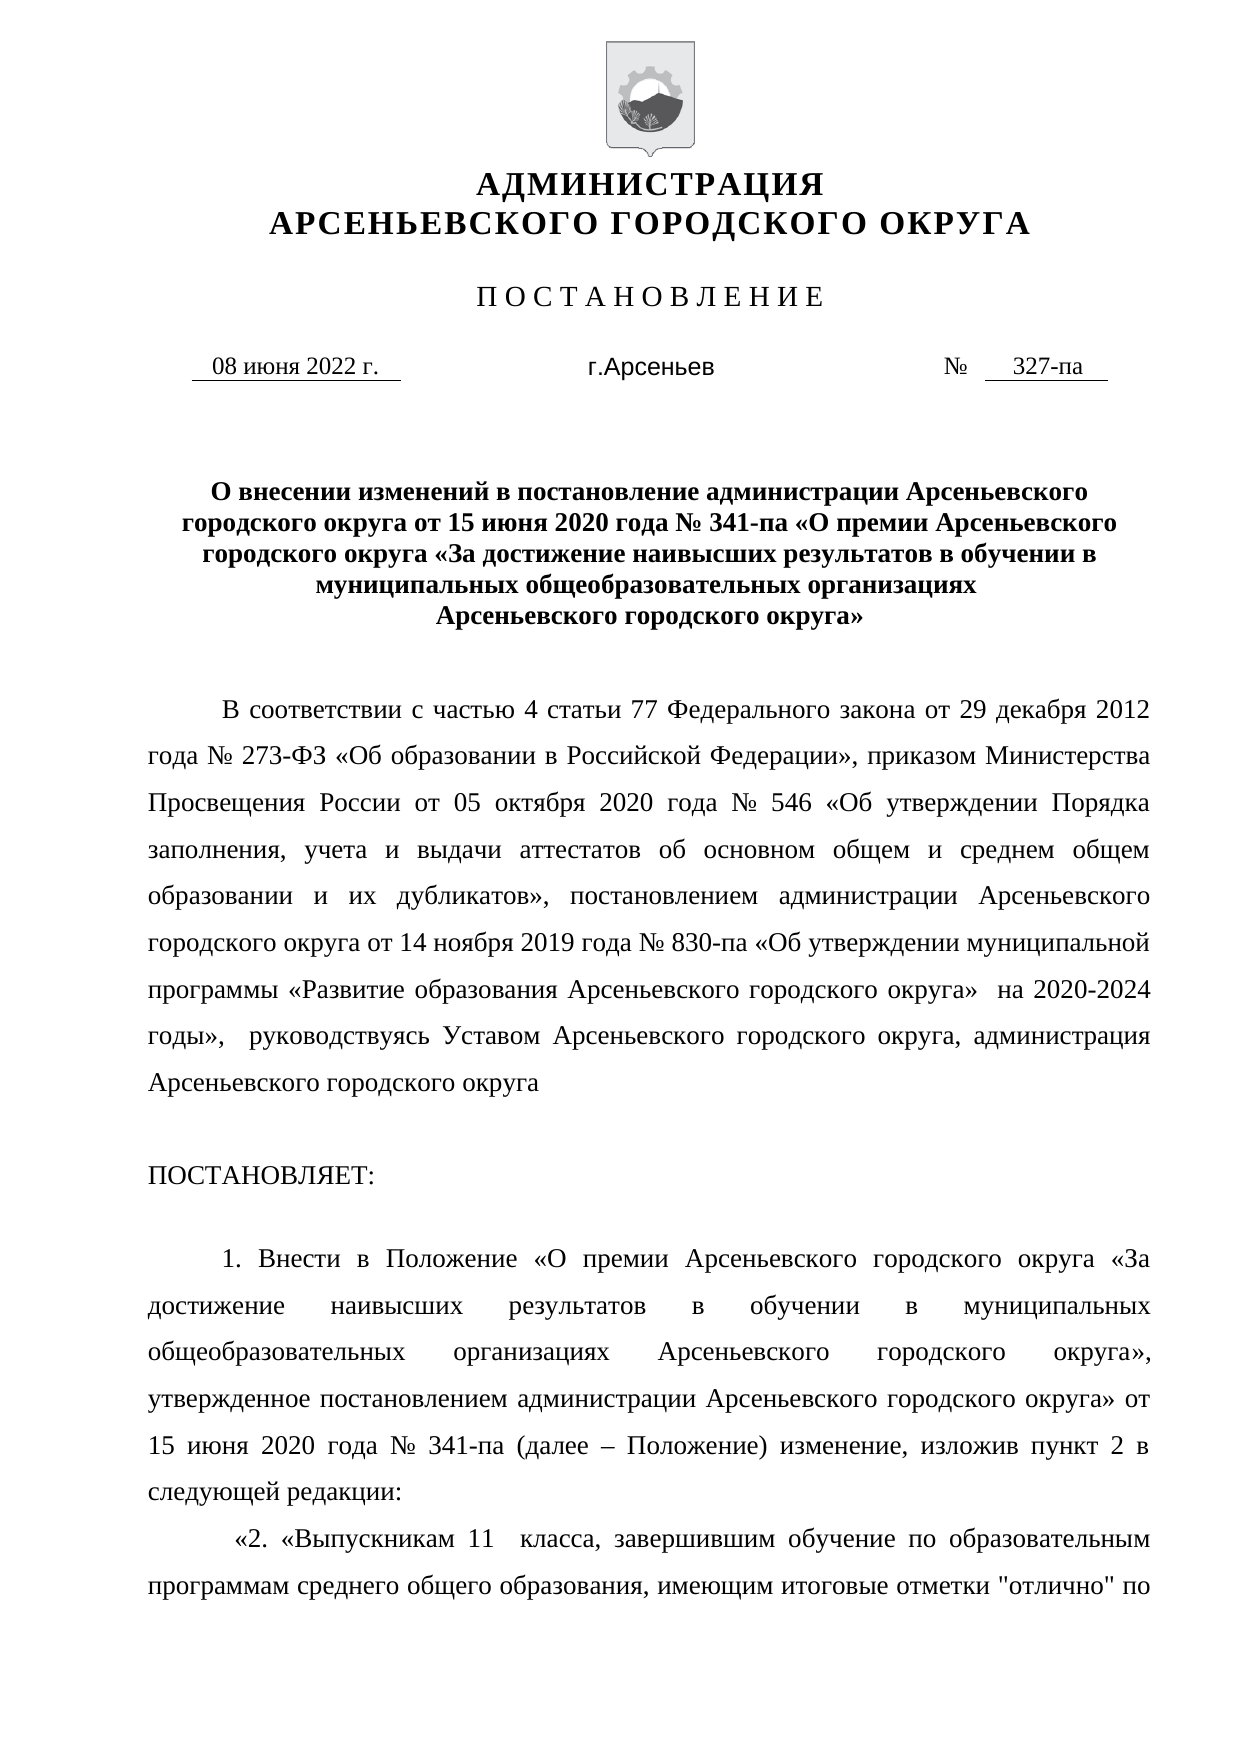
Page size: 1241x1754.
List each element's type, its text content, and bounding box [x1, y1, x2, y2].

text АРСЕНЬЕВСКОГО ГОРОДСКОГО ОКРУГА [148, 203, 1152, 241]
text 1. Внести в Положение «О премии Арсеньевского городского округа «За достижение наивысших результатов в обучении в муниципальных общеобразовательных организациях Арсеньевского городского округа», утвержденное постановлением администрации Арсеньевского городского округа» от 15 июня 2020 года № 341-па (далее – Положение) изменение, изложив пункт 2 в следующей редакции: [148, 1242, 1152, 1507]
table_header № [932, 351, 985, 380]
text АДМИНИСТРАЦИЯ [148, 164, 1152, 203]
text О внесении изменений в постановление администрации Арсеньевского городского округа от 15 июня 2020 года № 341-па «О премии Арсеньевского городского округа «За достижение наивысших результатов в обучении в муниципальных общеобразовательных организациях Арсеньевского городского округа» [148, 475, 1152, 630]
table_header 08 июня 2022 г. [192, 351, 401, 380]
table_header г.Арсеньев [401, 351, 932, 380]
text В соответствии с частью 4 статьи 77 Федерального закона от 29 декабря 2012 года № 273-ФЗ «Об образовании в Российской Федерации», приказом Министерства Просвещения России от 05 октября 2020 года № 546 «Об утверждении Порядка заполнения, учета и выдачи аттестатов об основном общем и среднем общем образовании и их дубликатов», постановлением администрации Арсеньевского городского округа от 14 ноября 2019 года № 830-па «Об утверждении муниципальной программы «Развитие образования Арсеньевского городского округа» на 2020-2024 годы», руководствуясь Уставом Арсеньевского городского округа, администрация Арсеньевского городского округа [148, 693, 1152, 1097]
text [148, 1522, 1152, 1600]
table_header 327-па [985, 351, 1108, 380]
text П О С Т А Н О В Л Е Н И Е [148, 279, 1152, 313]
picture [601, 41, 698, 165]
text ПОСТАНОВЛЯЕТ: [148, 1159, 1152, 1191]
